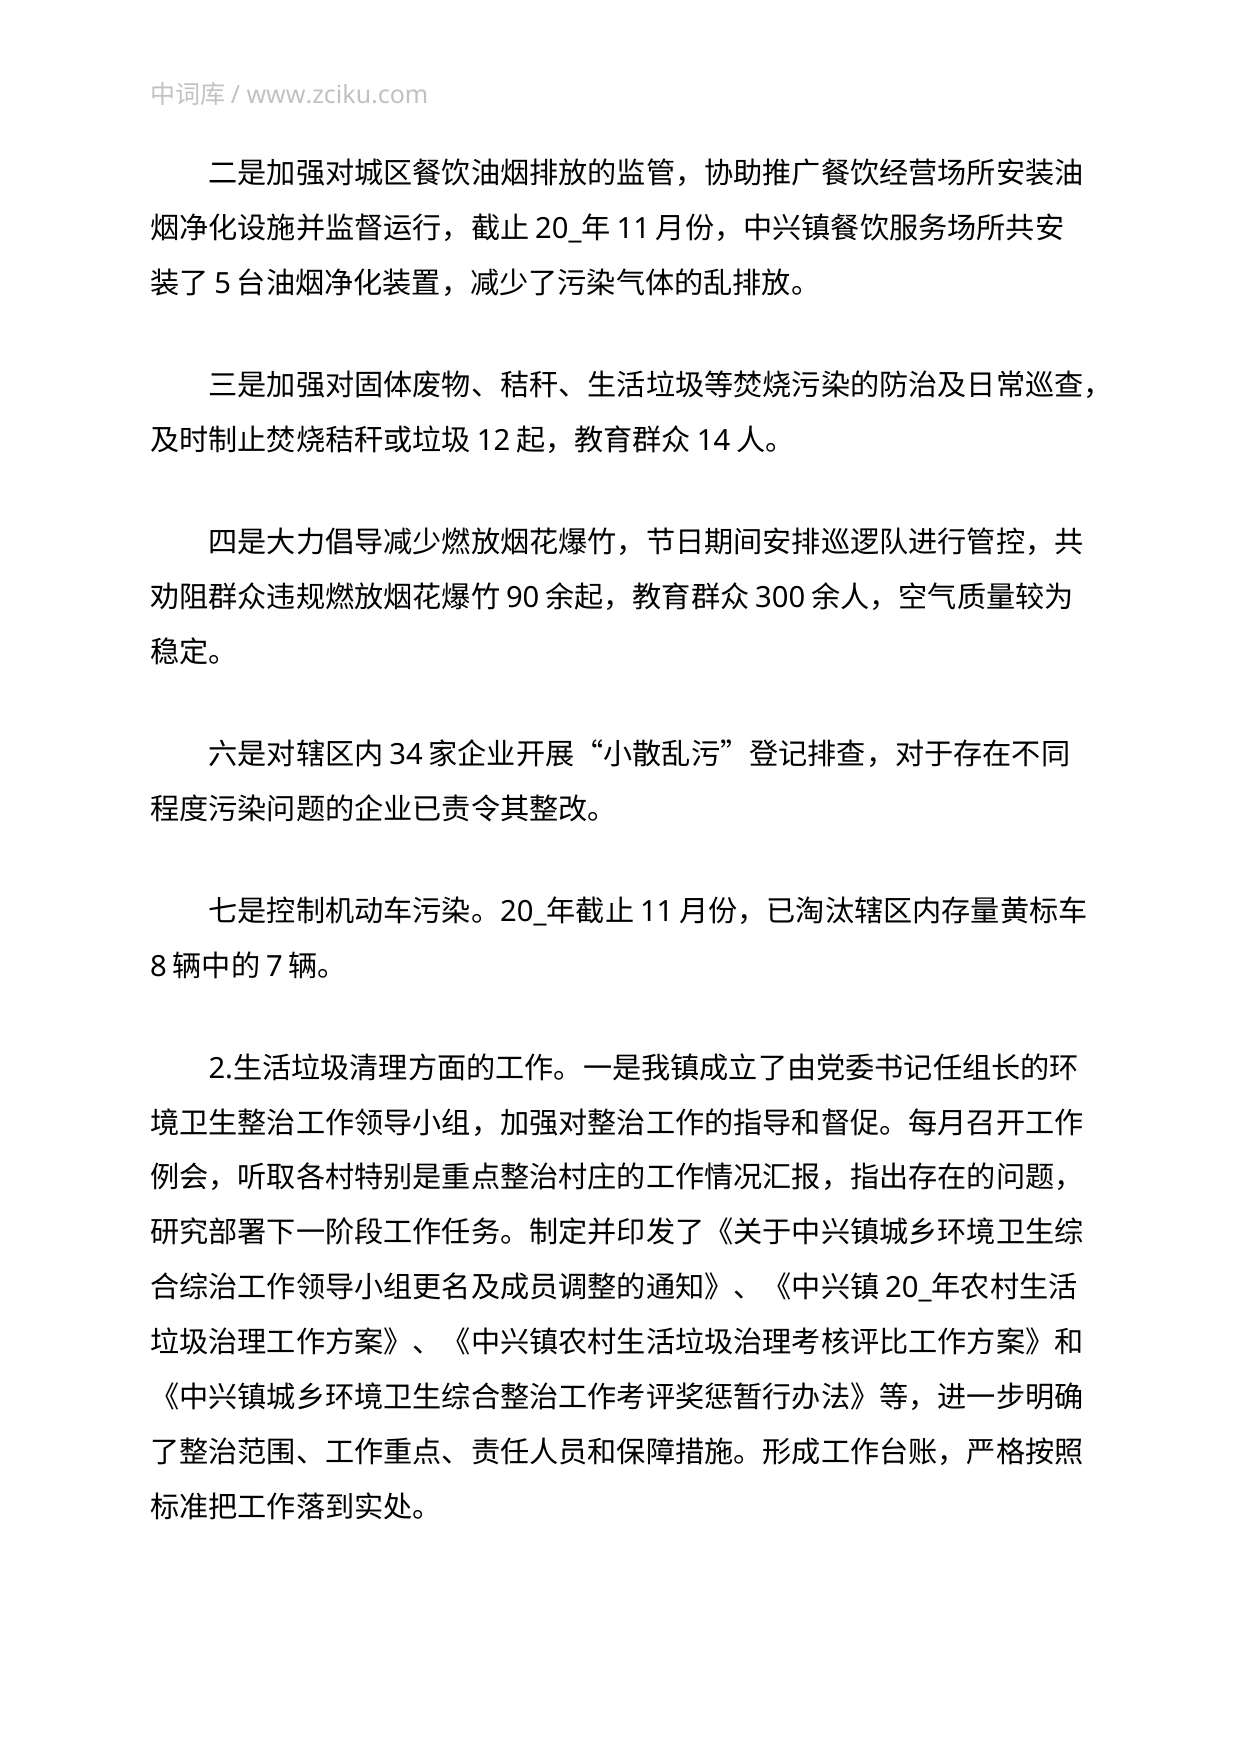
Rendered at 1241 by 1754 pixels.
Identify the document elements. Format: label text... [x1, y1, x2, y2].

text 2.生活垃圾清理方面的工作。一是我镇成立了由党委书记任组长的环境卫生整治工作领导小组，加强对整治工作的指导和督促。每月召开工作例会，听取各村特别是重点整治村庄的工作情况汇报，指出存在的问题，研究部署下一阶段工作任务。制定并印发了《关于中兴镇城乡环境卫生综合综治工作领导小组更名及成员调整的通知》、《中兴镇20_年农村生活垃圾治理工作方案》、《中兴镇农村生活垃圾治理考核评比工作方案》和《中兴镇城乡环境卫生综合整治工作考评奖惩暂行办法》等，进一步明确了整治范围、工作重点、责任人员和保障措施。形成工作台账，严格按照标准把工作落到实处。 [150, 1044, 1090, 1526]
text 六是对辖区内34家企业开展“小散乱污”登记排查，对于存在不同程度污染问题的企业已责令其整改。 [150, 730, 1090, 828]
text 七是控制机动车污染。20_年截止11月份，已淘汰辖区内存量黄标车8辆中的7辆。 [150, 887, 1090, 984]
text 二是加强对城区餐饮油烟排放的监管，协助推广餐饮经营场所安装油烟净化设施并监督运行，截止20_年11月份，中兴镇餐饮服务场所共安装了5台油烟净化装置，减少了污染气体的乱排放。 [150, 150, 1090, 302]
text 三是加强对固体废物、秸秆、生活垃圾等焚烧污染的防治及日常巡查，及时制止焚烧秸秆或垃圾12起，教育群众14人。 [150, 362, 1090, 459]
text 四是大力倡导减少燃放烟花爆竹，节日期间安排巡逻队进行管控，共劝阻群众违规燃放烟花爆竹90余起，教育群众300余人，空气质量较为稳定。 [150, 519, 1090, 671]
